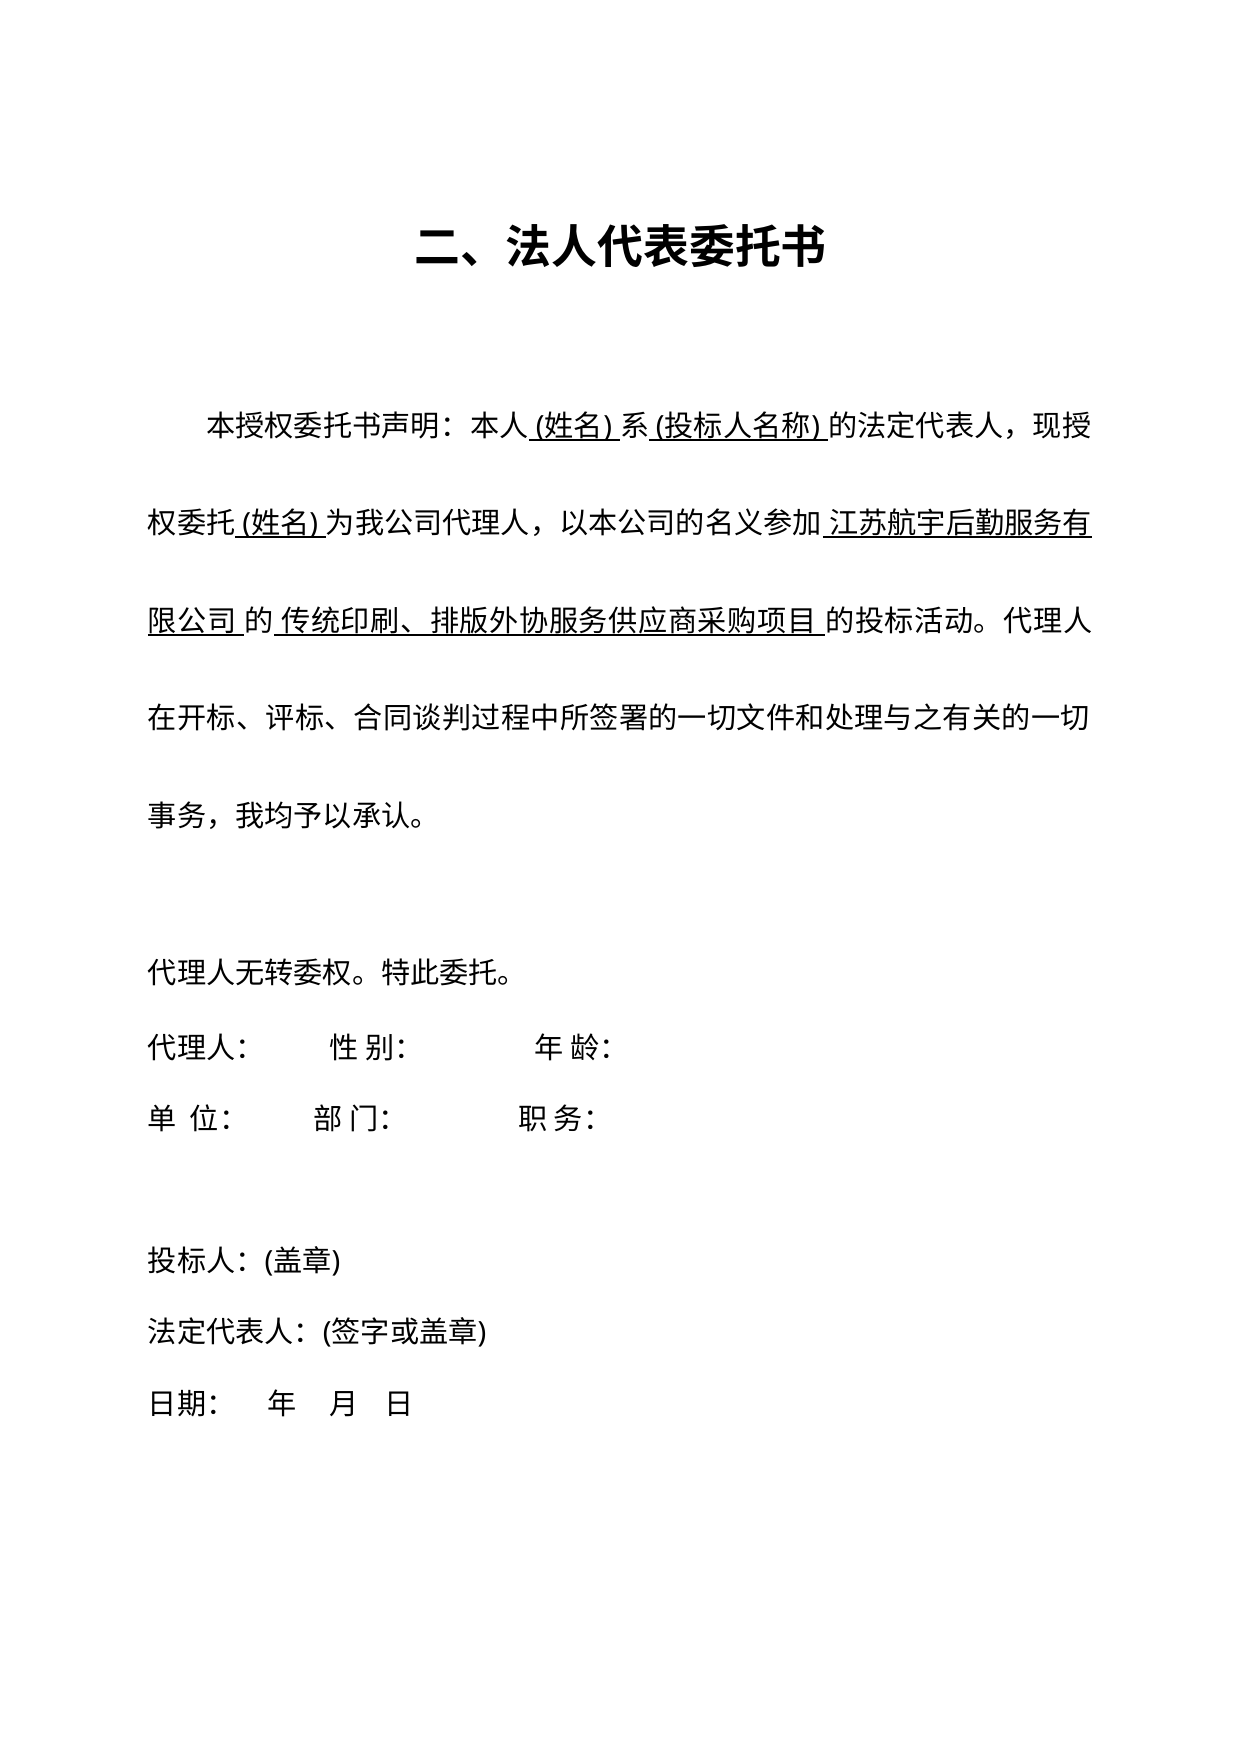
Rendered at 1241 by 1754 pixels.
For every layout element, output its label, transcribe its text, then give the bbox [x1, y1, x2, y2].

text 单 位： 部 门： 职 务： [148, 1084, 1092, 1149]
text 本授权委托书声明：本人 (姓名) 系 (投标人名称) 的法定代表人，现授权委托 (姓名) 为我公司代理人，以本公司的名义参加 江苏航宇后勤服务有限公司 的 传统印刷、排版外协服务供应商采购项目 的投标活动。代理人在开标、评标、合同谈判过程中所签署的一切文件和处理与之有关的一切事务，我均予以承认。 [148, 391, 1092, 846]
text 代理人无转委权。特此委托。 代理人： 性 别： 年 龄： [148, 938, 1092, 1078]
subtitle 二、法人代表委托书 [148, 194, 1092, 292]
text 法定代表人：(签字或盖章) [148, 1298, 1092, 1363]
text 日期： 年 月 日 [148, 1369, 1092, 1434]
text 投标人：(盖章) [148, 1226, 1092, 1291]
